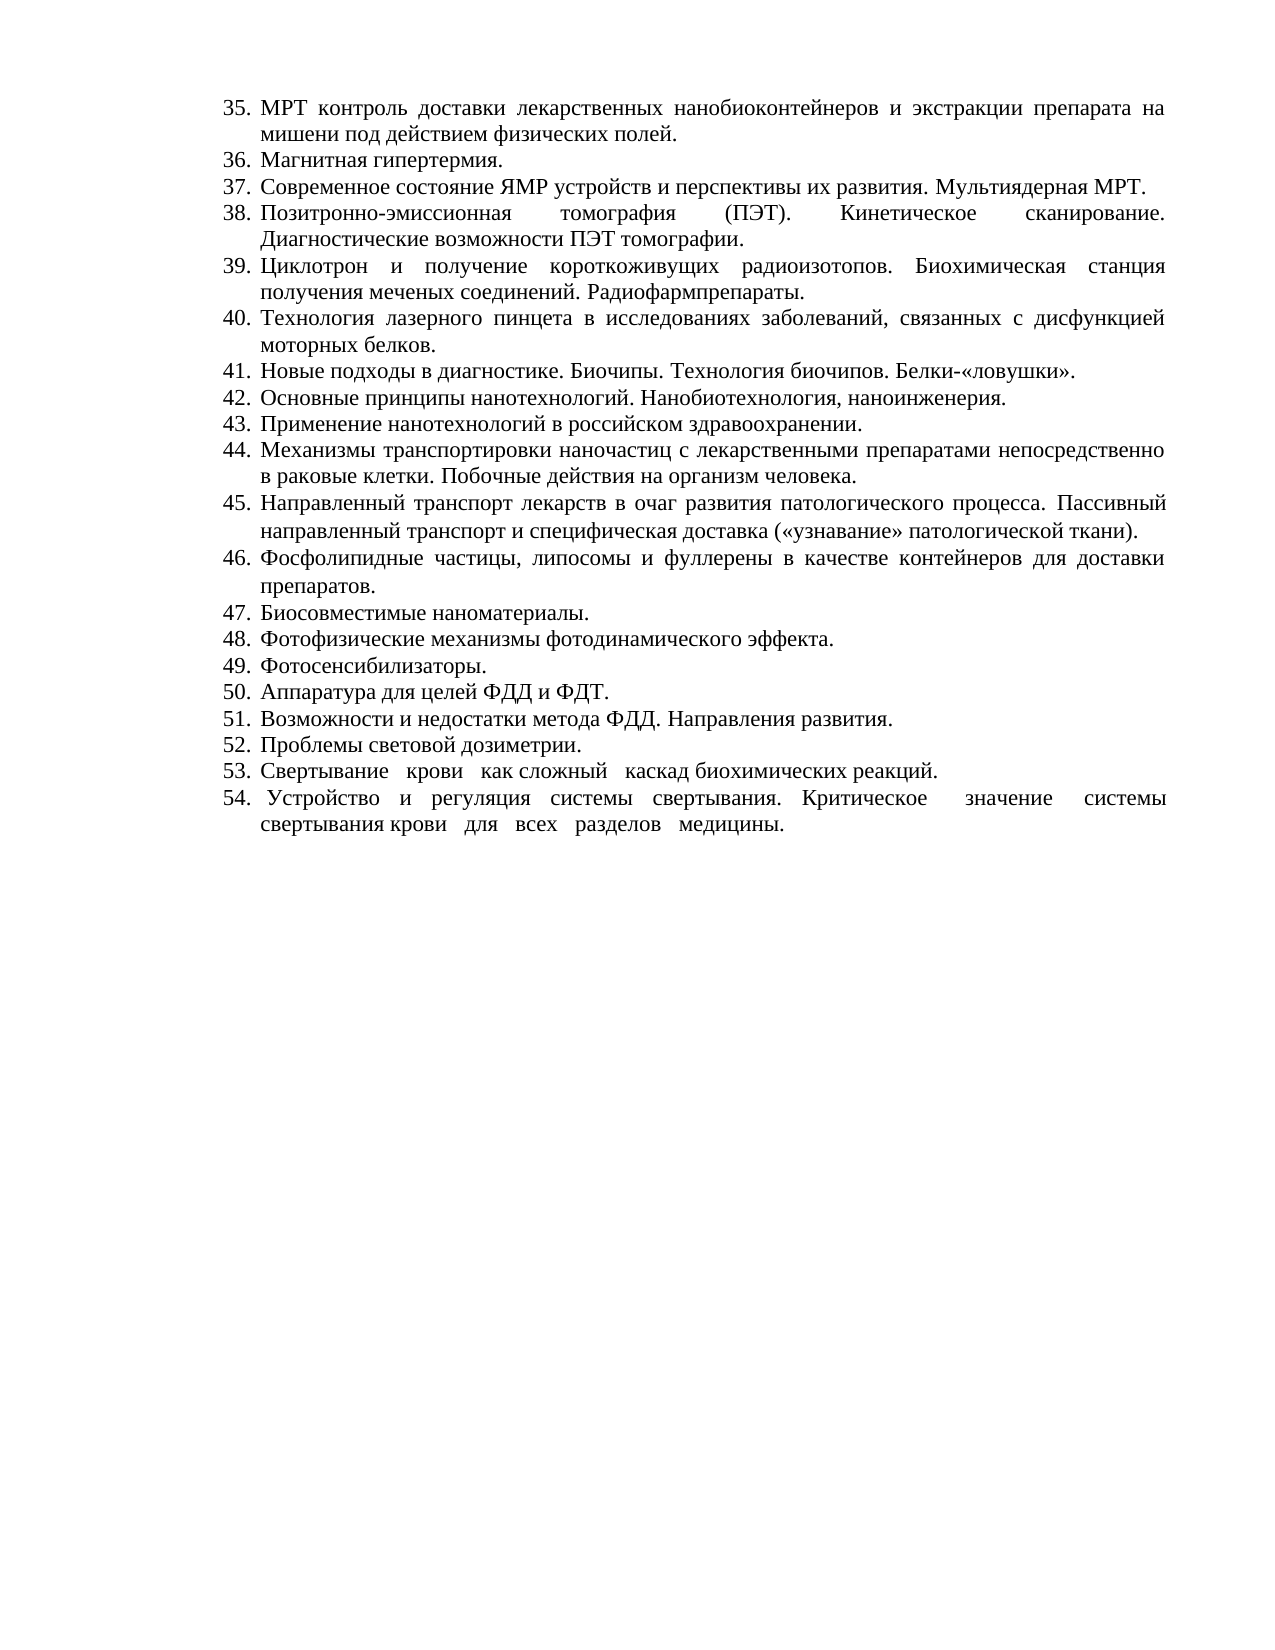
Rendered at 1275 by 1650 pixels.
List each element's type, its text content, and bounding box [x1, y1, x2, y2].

list Механизмы транспортировки наночастиц с лекарственными препаратами непосредственно в раковые клетки. Побочные действия на организм человека. [223, 436, 1167, 489]
list Биосовместимые наноматериалы. [223, 599, 1167, 626]
list Основные принципы нанотехнологий. Нанобиотехнология, наноинженерия. [223, 383, 1167, 410]
list Технология лазерного пинцета в исследованиях заболеваний, связанных с дисфункцией моторных белков. [223, 304, 1167, 357]
list Применение нанотехнологий в российском здравоохранении. [223, 410, 1167, 436]
list Направленный транспорт лекарств в очаг развития патологического процесса. Пассивный направленный транспорт и специфическая доставка («узнавание» патологической ткани). [223, 489, 1167, 544]
list МРТ контроль доставки лекарственных нанобиоконтейнеров и экстракции препарата на мишени под действием физических полей. [223, 94, 1167, 146]
list Позитронно-эмиссионная томография (ПЭТ). Кинетическое сканирование. Диагностические возможности ПЭТ томографии. [223, 199, 1167, 252]
list Новые подходы в диагностике. Биочипы. Технология биочипов. Белки-«ловушки». [223, 357, 1167, 383]
list Аппаратура для целей ФДД и ФДТ. [223, 678, 1167, 704]
list Магнитная гипертермия. [223, 146, 1167, 173]
list Циклотрон и получение короткоживущих радиоизотопов. Биохимическая станция получения меченых соединений. Радиофармпрепараты. [223, 252, 1167, 304]
list Устройство и регуляция системы свертывания. Критическое значение системы свертывания крови для всех разделов медицины. [223, 784, 1167, 836]
list Возможности и недостатки метода ФДД. Направления развития. [223, 704, 1167, 731]
list Фотофизические механизмы фотодинамического эффекта. [223, 626, 1167, 652]
list Свертывание крови как сложный каскад биохимических реакций. [223, 757, 1167, 784]
list Фосфолипидные частицы, липосомы и фуллерены в качестве контейнеров для доставки препаратов. [223, 544, 1167, 599]
list Фотосенсибилизаторы. [223, 652, 1167, 678]
list Современное состояние ЯМР устройств и перспективы их развития. Мультиядерная МРТ. [223, 173, 1167, 199]
list Проблемы световой дозиметрии. [223, 731, 1167, 757]
